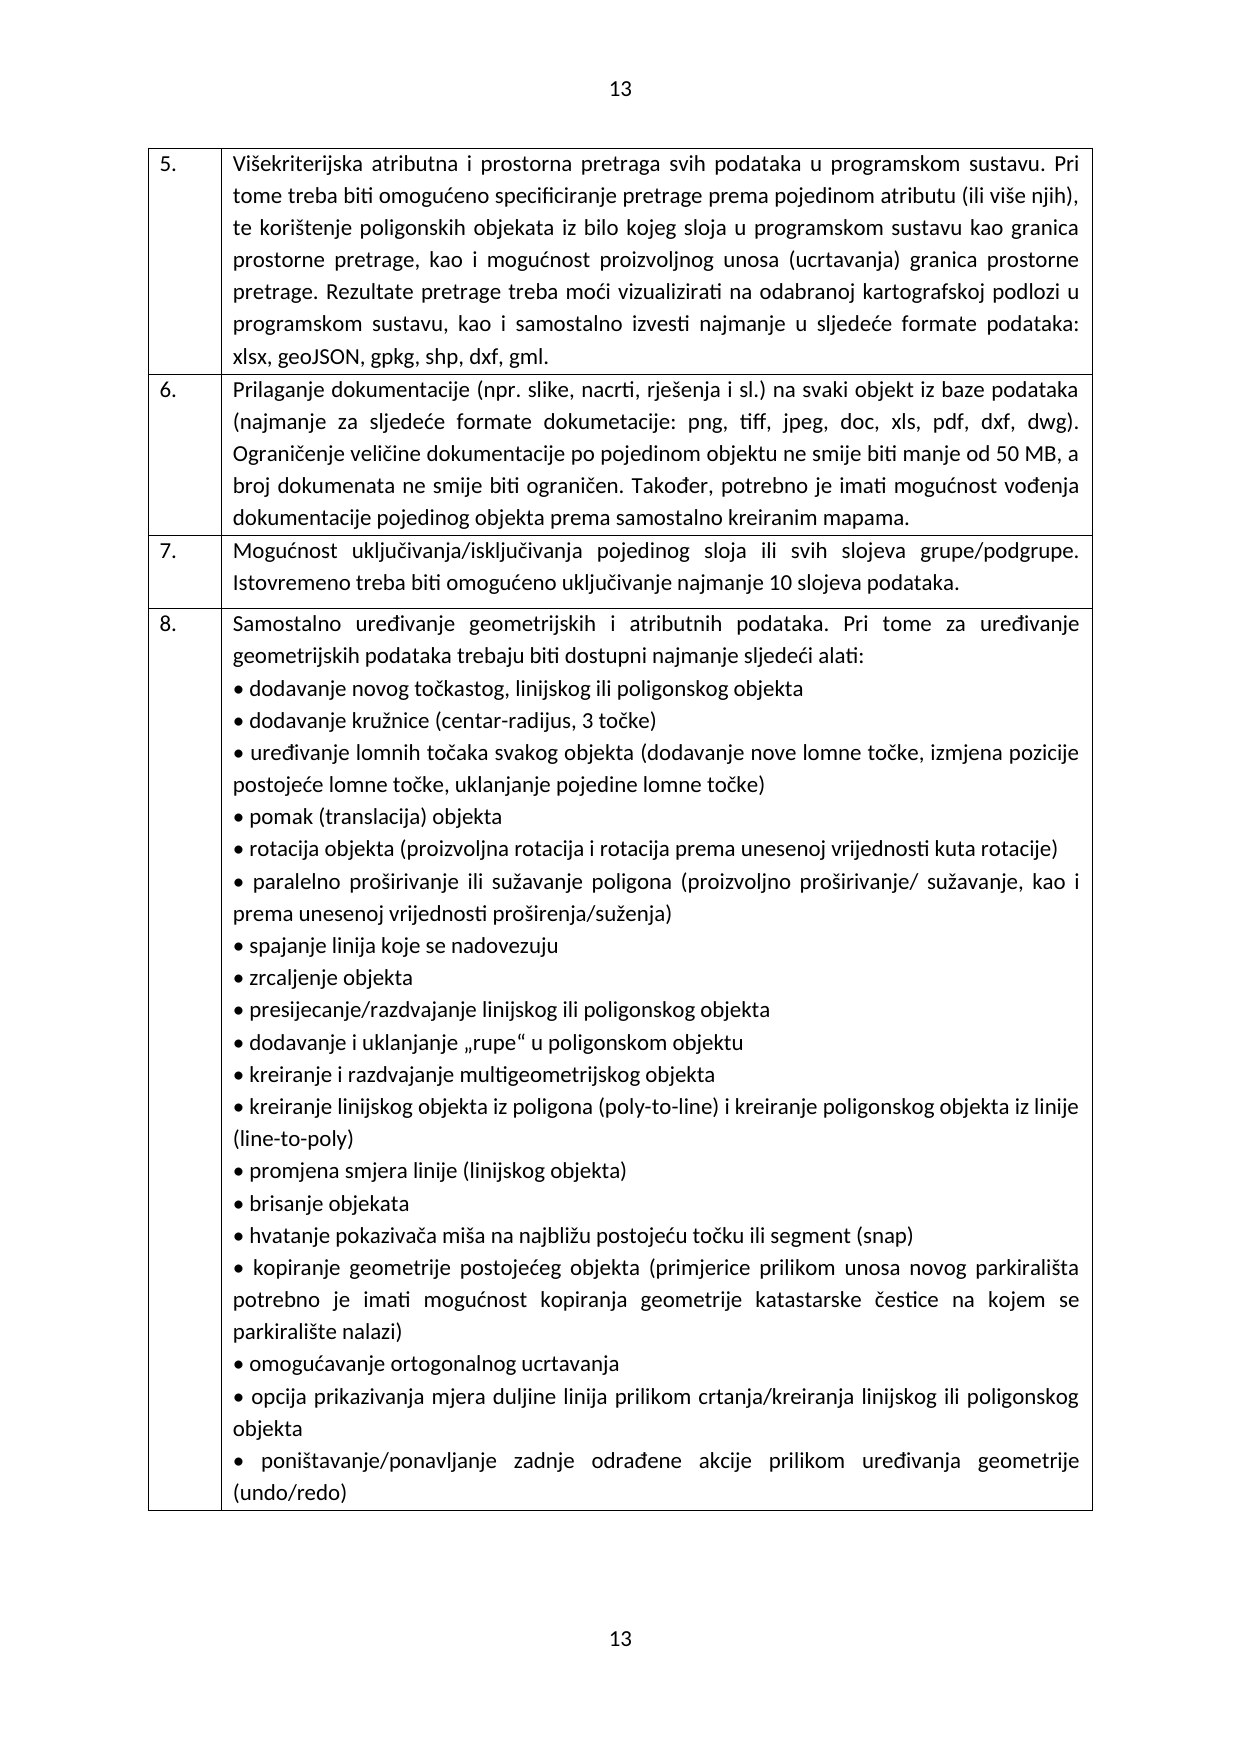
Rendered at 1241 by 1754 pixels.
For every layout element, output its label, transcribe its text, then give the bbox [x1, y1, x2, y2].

table_cell Višekriterijska atributna i prostorna pretraga svih podataka u programskom sustavu. Pri tome treba biti omogućeno specificiranje pretrage prema pojedinom atributu (ili više njih), te korištenje poligonskih objekata iz bilo kojeg sloja u programskom sustavu kao granica prostorne pretrage, kao i mogućnost proizvoljnog unosa (ucrtavanja) granica prostorne pretrage. Rezultate pretrage treba moći vizualizirati na odabranoj kartografskoj podlozi u programskom sustavu, kao i samostalno izvesti najmanje u sljedeće formate podataka: xlsx, geoJSON, gpkg, shp, dxf, gml. [222, 149, 1092, 374]
table_cell 8. [149, 609, 221, 1510]
table_cell 6. [149, 375, 221, 535]
table_cell 7. [149, 536, 221, 608]
table_cell Prilaganje dokumentacije (npr. slike, nacrti, rješenja i sl.) na svaki objekt iz baze podataka (najmanje za sljedeće formate dokumetacije: png, tiff, jpeg, doc, xls, pdf, dxf, dwg). Ograničenje veličine dokumentacije po pojedinom objektu ne smije biti manje od 50 MB, a broj dokumenata ne smije biti ograničen. Također, potrebno je imati mogućnost vođenja dokumentacije pojedinog objekta prema samostalno kreiranim mapama. [222, 375, 1092, 535]
table_cell 5. [149, 149, 221, 374]
table_cell Samostalno uređivanje geometrijskih i atributnih podataka. Pri tome za uređivanje geometrijskih podataka trebaju biti dostupni najmanje sljedeći alati: • dodavanje novog točkastog, linijskog ili poligonskog objekta • dodavanje kružnice (centar-radijus, 3 točke) • uređivanje lomnih točaka svakog objekta (dodavanje nove lomne točke, izmjena pozicije postojeće lomne točke, uklanjanje pojedine lomne točke) • pomak (translacija) objekta • rotacija objekta (proizvoljna rotacija i rotacija prema unesenoj vrijednosti kuta rotacije) • paralelno proširivanje ili sužavanje poligona (proizvoljno proširivanje/ sužavanje, kao i prema unesenoj vrijednosti proširenja/suženja) • spajanje linija koje se nadovezuju • zrcaljenje objekta • presijecanje/razdvajanje linijskog ili poligonskog objekta • dodavanje i uklanjanje „rupe“ u poligonskom objektu • kreiranje i razdvajanje multigeometrijskog objekta • kreiranje linijskog objekta iz poligona (poly-to-line) i kreiranje poligonskog objekta iz linije (line-to-poly) • promjena smjera linije (linijskog objekta) • brisanje objekata • hvatanje pokazivača miša na najbližu postojeću točku ili segment (snap) • kopiranje geometrije postojećeg objekta (primjerice prilikom unosa novog parkirališta potrebno je imati mogućnost kopiranja geometrije katastarske čestice na kojem se parkiralište nalazi) • omogućavanje ortogonalnog ucrtavanja • opcija prikazivanja mjera duljine linija prilikom crtanja/kreiranja linijskog ili poligonskog objekta • poništavanje/ponavljanje zadnje odrađene akcije prilikom uređivanja geometrije (undo/redo) [222, 609, 1092, 1510]
table_cell Mogućnost uključivanja/isključivanja pojedinog sloja ili svih slojeva grupe/podgrupe. Istovremeno treba biti omogućeno uključivanje najmanje 10 slojeva podataka. [222, 536, 1092, 608]
